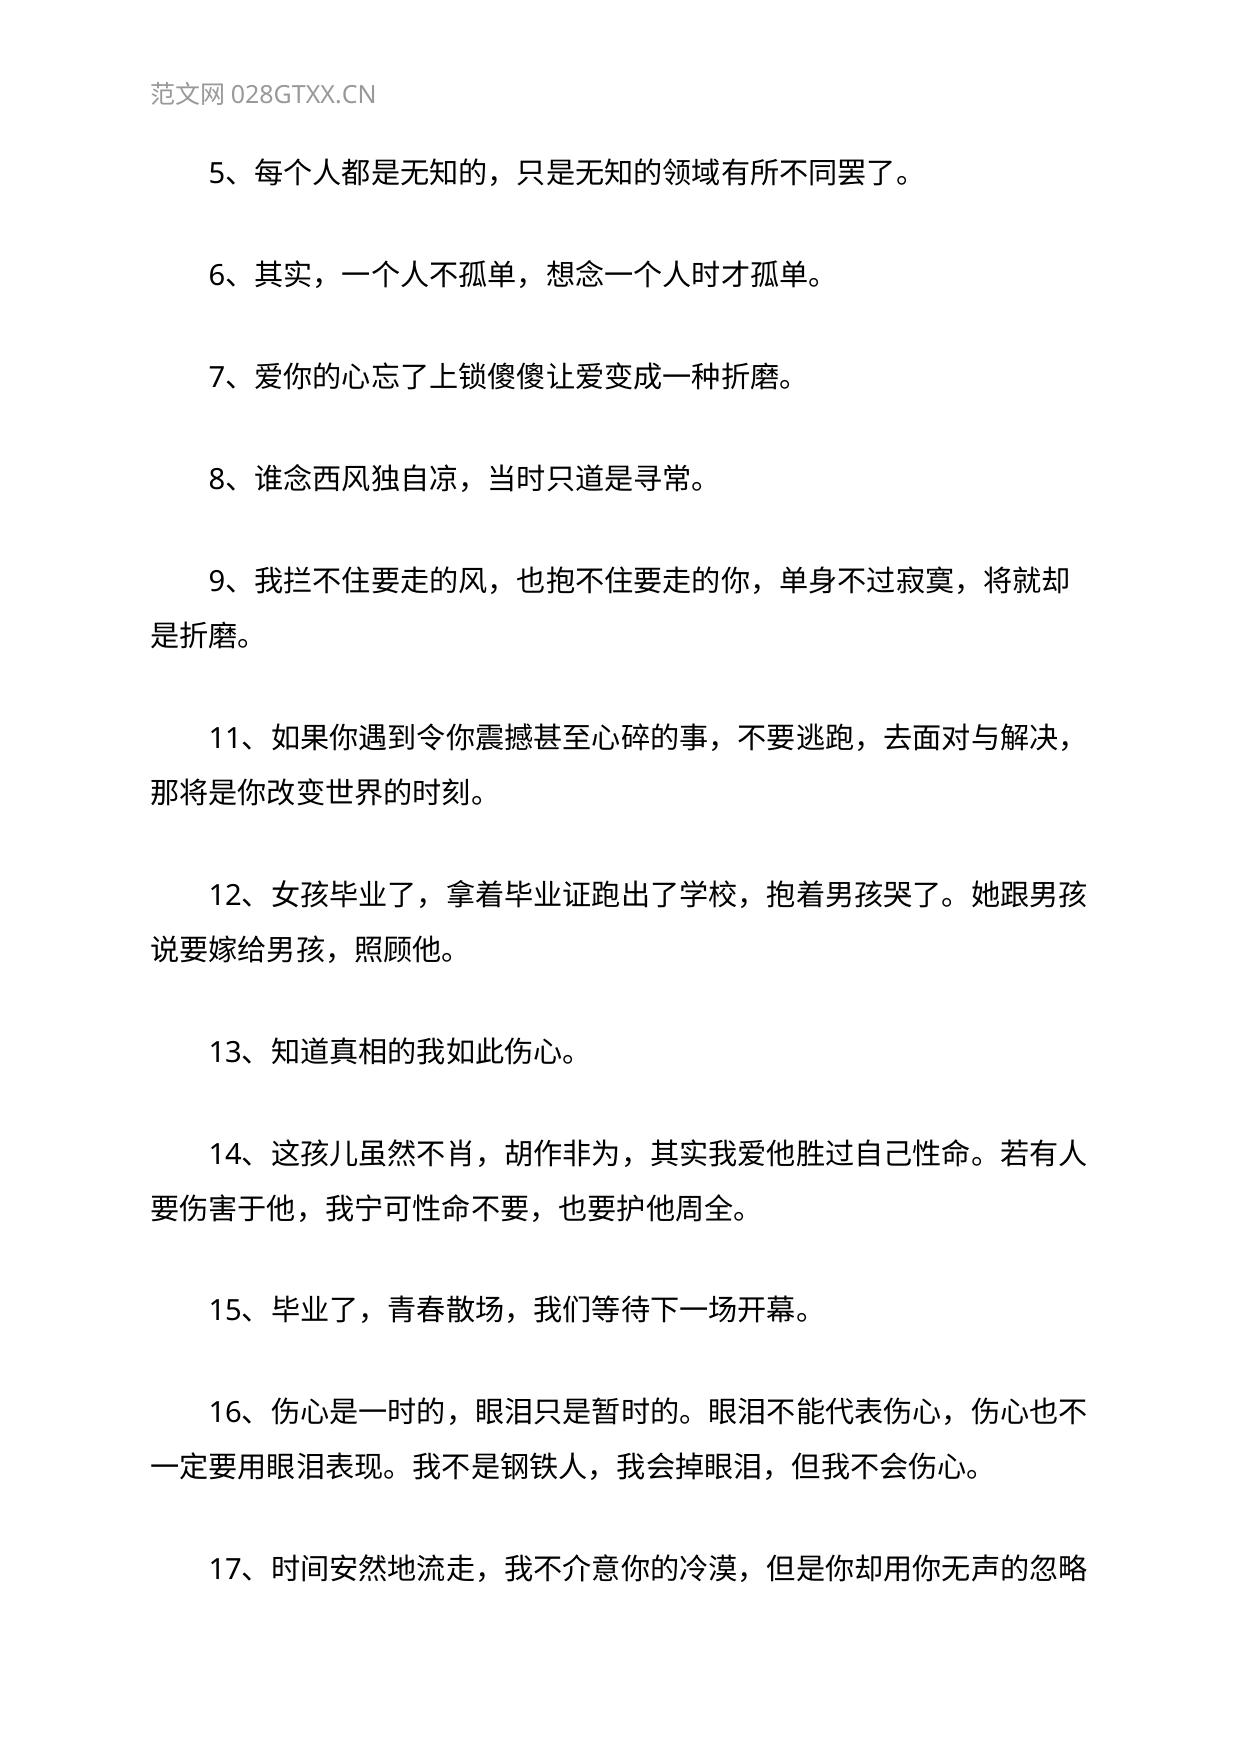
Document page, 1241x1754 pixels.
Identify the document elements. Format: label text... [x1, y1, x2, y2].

text 13、知道真相的我如此伤心。 [150, 1028, 1090, 1071]
text 7、爱你的心忘了上锁傻傻让爱变成一种折磨。 [150, 354, 1090, 396]
text 5、每个人都是无知的，只是无知的领域有所不同罢了。 [150, 150, 1090, 192]
text 14、这孩儿虽然不肖，胡作非为，其实我爱他胜过自己性命。若有人要伤害于他，我宁可性命不要，也要护他周全。 [150, 1130, 1090, 1227]
text 16、伤心是一时的，眼泪只是暂时的。眼泪不能代表伤心，伤心也不一定要用眼泪表现。我不是钢铁人，我会掉眼泪，但我不会伤心。 [150, 1389, 1090, 1486]
text 12、女孩毕业了，拿着毕业证跑出了学校，抱着男孩哭了。她跟男孩说要嫁给男孩，照顾他。 [150, 871, 1090, 969]
text 8、谁念西风独自凉，当时只道是寻常。 [150, 456, 1090, 498]
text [150, 1546, 1090, 1588]
text 15、毕业了，青春散场，我们等待下一场开幕。 [150, 1287, 1090, 1329]
text 11、如果你遇到令你震撼甚至心碎的事，不要逃跑，去面对与解决，那将是你改变世界的时刻。 [150, 715, 1090, 812]
text 6、其实，一个人不孤单，想念一个人时才孤单。 [150, 252, 1090, 294]
text 9、我拦不住要走的风，也抱不住要走的你，单身不过寂寞，将就却是折磨。 [150, 558, 1090, 655]
